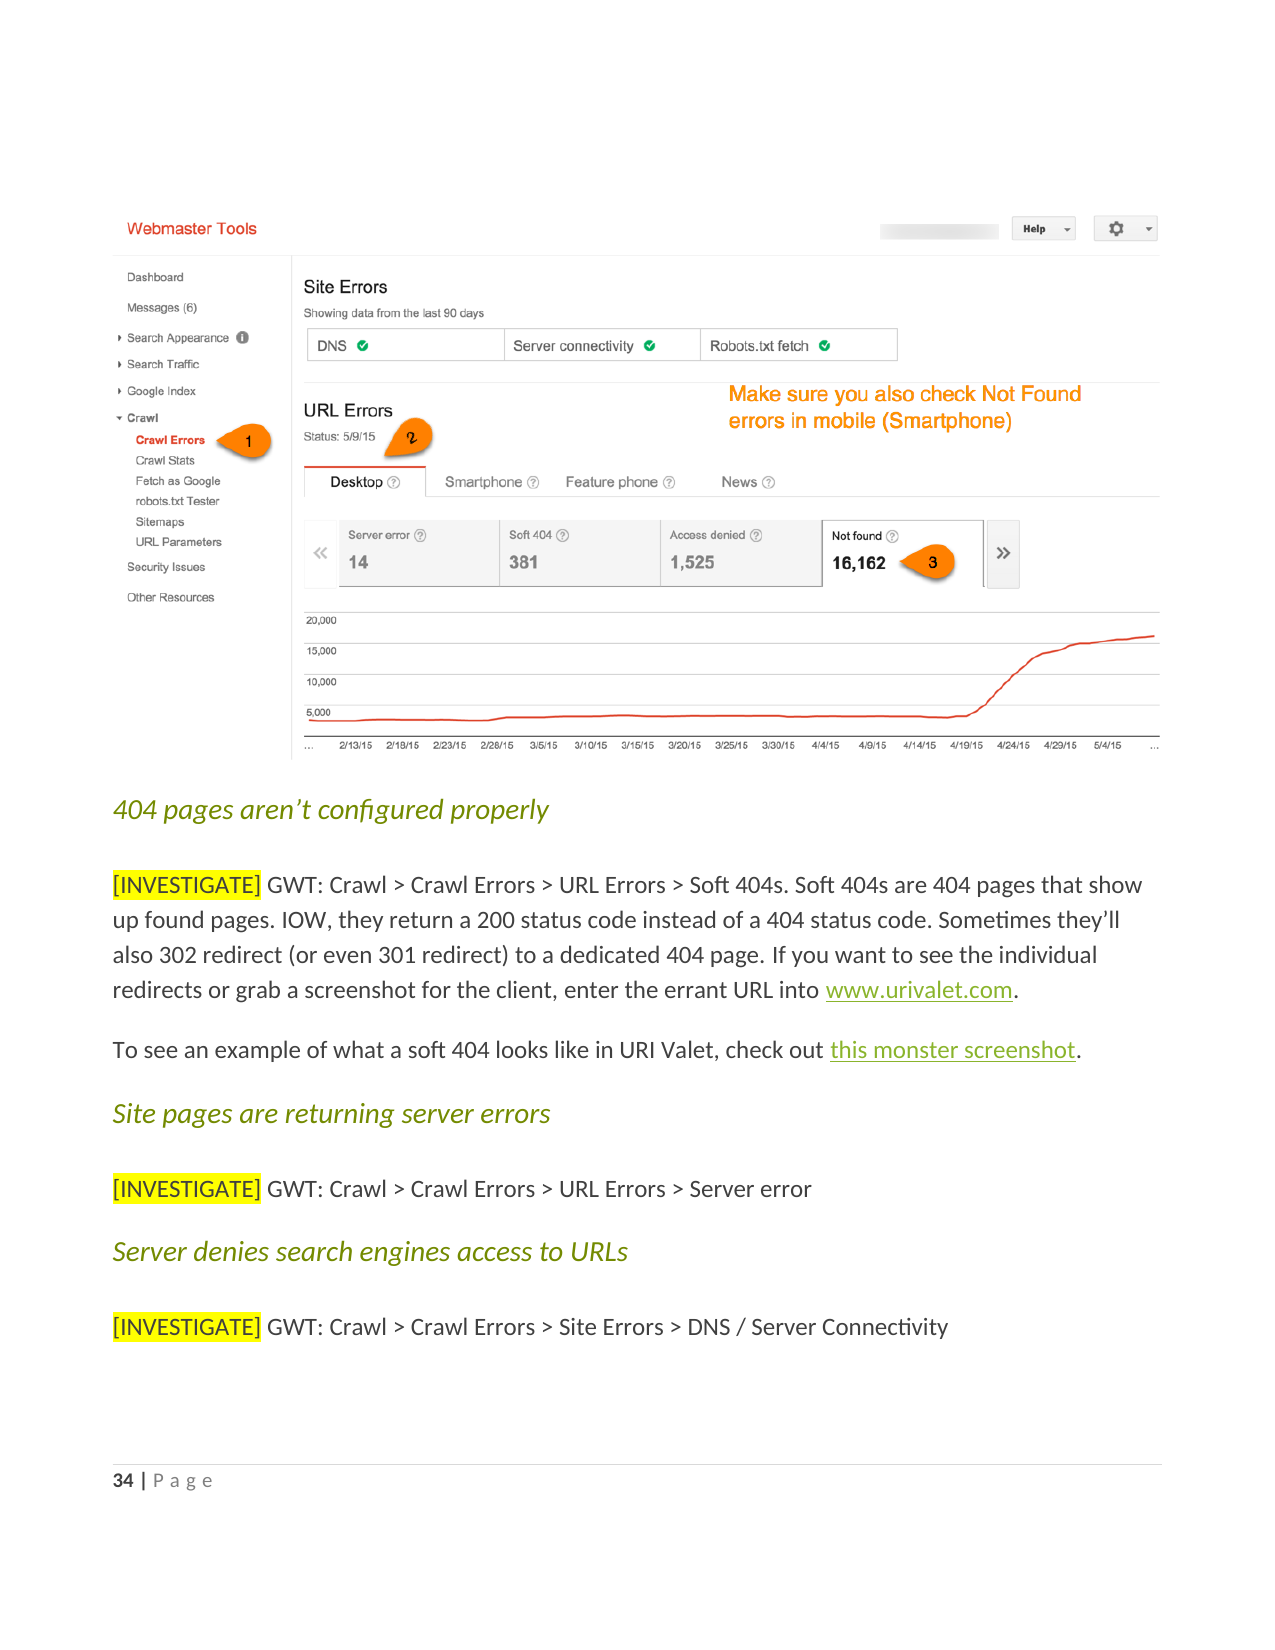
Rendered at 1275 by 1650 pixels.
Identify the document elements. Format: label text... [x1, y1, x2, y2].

subtitle Server denies search engines access to URLs [112, 1233, 1162, 1269]
picture [112, 207, 1163, 762]
text [INVESTIGATE] GWT: Crawl > Crawl Errors > URL Errors > Server error [261, 1173, 1162, 1204]
text To see an example of what a soft 404 looks like in URI Valet, check out this monster screenshot. [112, 1035, 1162, 1065]
text [INVESTIGATE] GWT: Crawl > Crawl Errors > Site Errors > DNS / Server Connectivity [261, 1312, 1162, 1342]
text [INVESTIGATE] GWT: Crawl > Crawl Errors > URL Errors > Soft 404s. Soft 404s are 404 pages that show up found pages. IOW, they return a 200 status code instead of a 404 status code. Sometimes they’ll also 302 redirect (or even 301 redirect) to a dedicated 404 page. If you want to see the individual redirects or grab a screenshot for the client, enter the errant URL into www.urivalet.com. [112, 870, 1162, 1005]
subtitle 404 pages aren’t configured properly [112, 791, 1162, 827]
subtitle Site pages are returning server errors [112, 1095, 1162, 1130]
